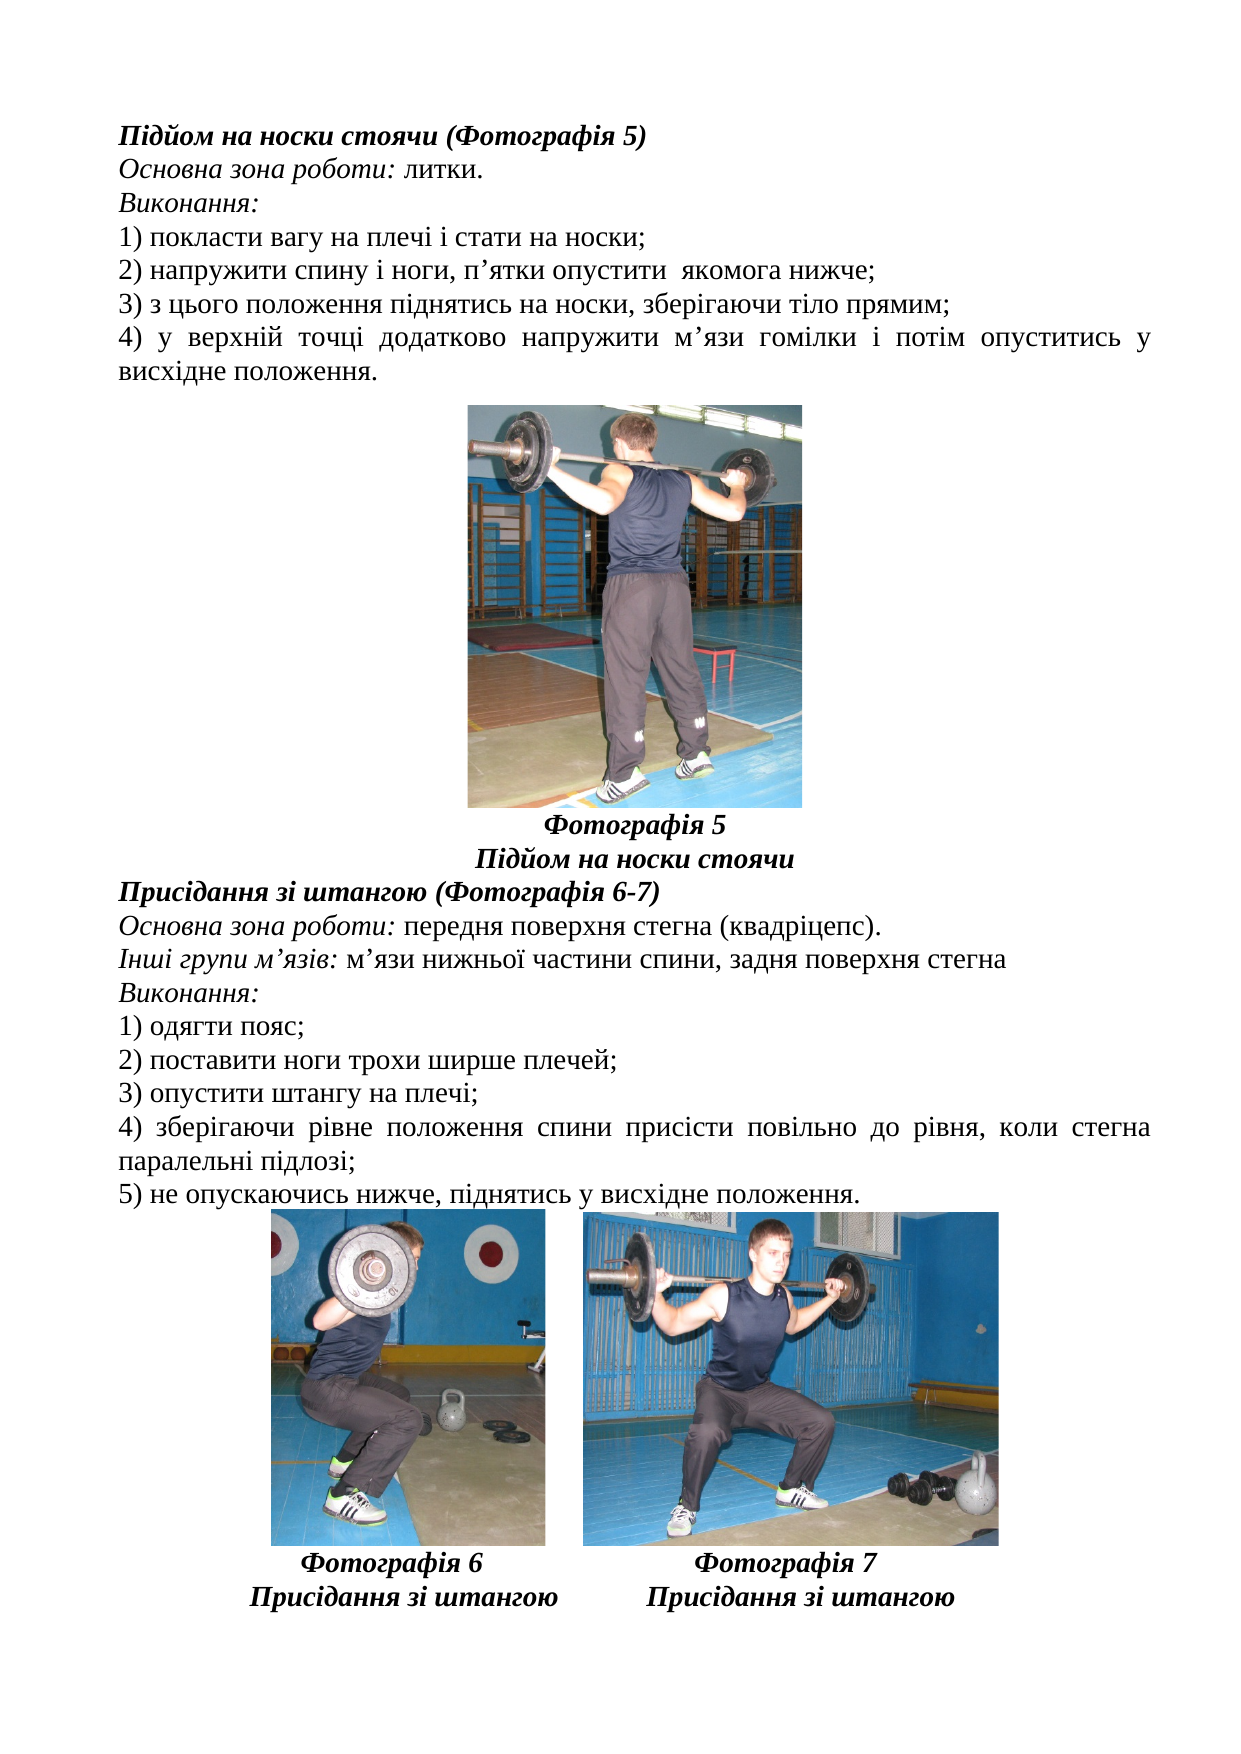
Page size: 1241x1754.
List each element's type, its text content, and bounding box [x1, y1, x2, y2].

text Основна зона роботи: передня поверхня стегна (квадріцепс). [118, 908, 1152, 941]
text 2) поставити ноги трохи ширше плечей; [118, 1042, 1152, 1076]
text Інші групи м’язів: м’язи нижньої частини спини, задня поверхня стегна [118, 941, 1152, 975]
text 1) покласти вагу на плечі і стати на носки; [118, 219, 1152, 252]
text Присідання зі штангою (Фотографія 6-7) [118, 874, 1152, 908]
text 4) у верхній точці додатково напружити м’язи гомілки і потім опуститись у висхідне положення. [118, 319, 1152, 386]
text Виконання: [118, 975, 1152, 1008]
text 3) з цього положення піднятись на носки, зберігаючи тіло прямим; [118, 286, 1152, 319]
text Фотографія 5 [118, 807, 1152, 841]
text 4) зберігаючи рівне положення спини присісти повільно до рівня, коли стегна паралельні підлозі; [118, 1109, 1152, 1176]
text Фотографія 6 Фотографія 7 [118, 1546, 1152, 1579]
text 2) напружити спину і ноги, п’ятки опустити якомога нижче; [118, 252, 1152, 286]
text 1) одягти пояс; [118, 1008, 1152, 1042]
text Основна зона роботи: литки. [118, 152, 1152, 185]
text 3) опустити штангу на плечі; [118, 1076, 1152, 1109]
picture [583, 1212, 999, 1546]
text Виконання: [118, 185, 1152, 219]
text Підйом на носки стоячи [118, 841, 1152, 874]
picture [271, 1209, 546, 1546]
text Підйом на носки стоячи (Фотографія 5) [118, 118, 1152, 152]
text Присідання зі штангою Присідання зі штангою [118, 1579, 1152, 1613]
picture [467, 405, 803, 808]
text 5) не опускаючись нижче, піднятись у висхідне положення. [118, 1176, 1152, 1210]
